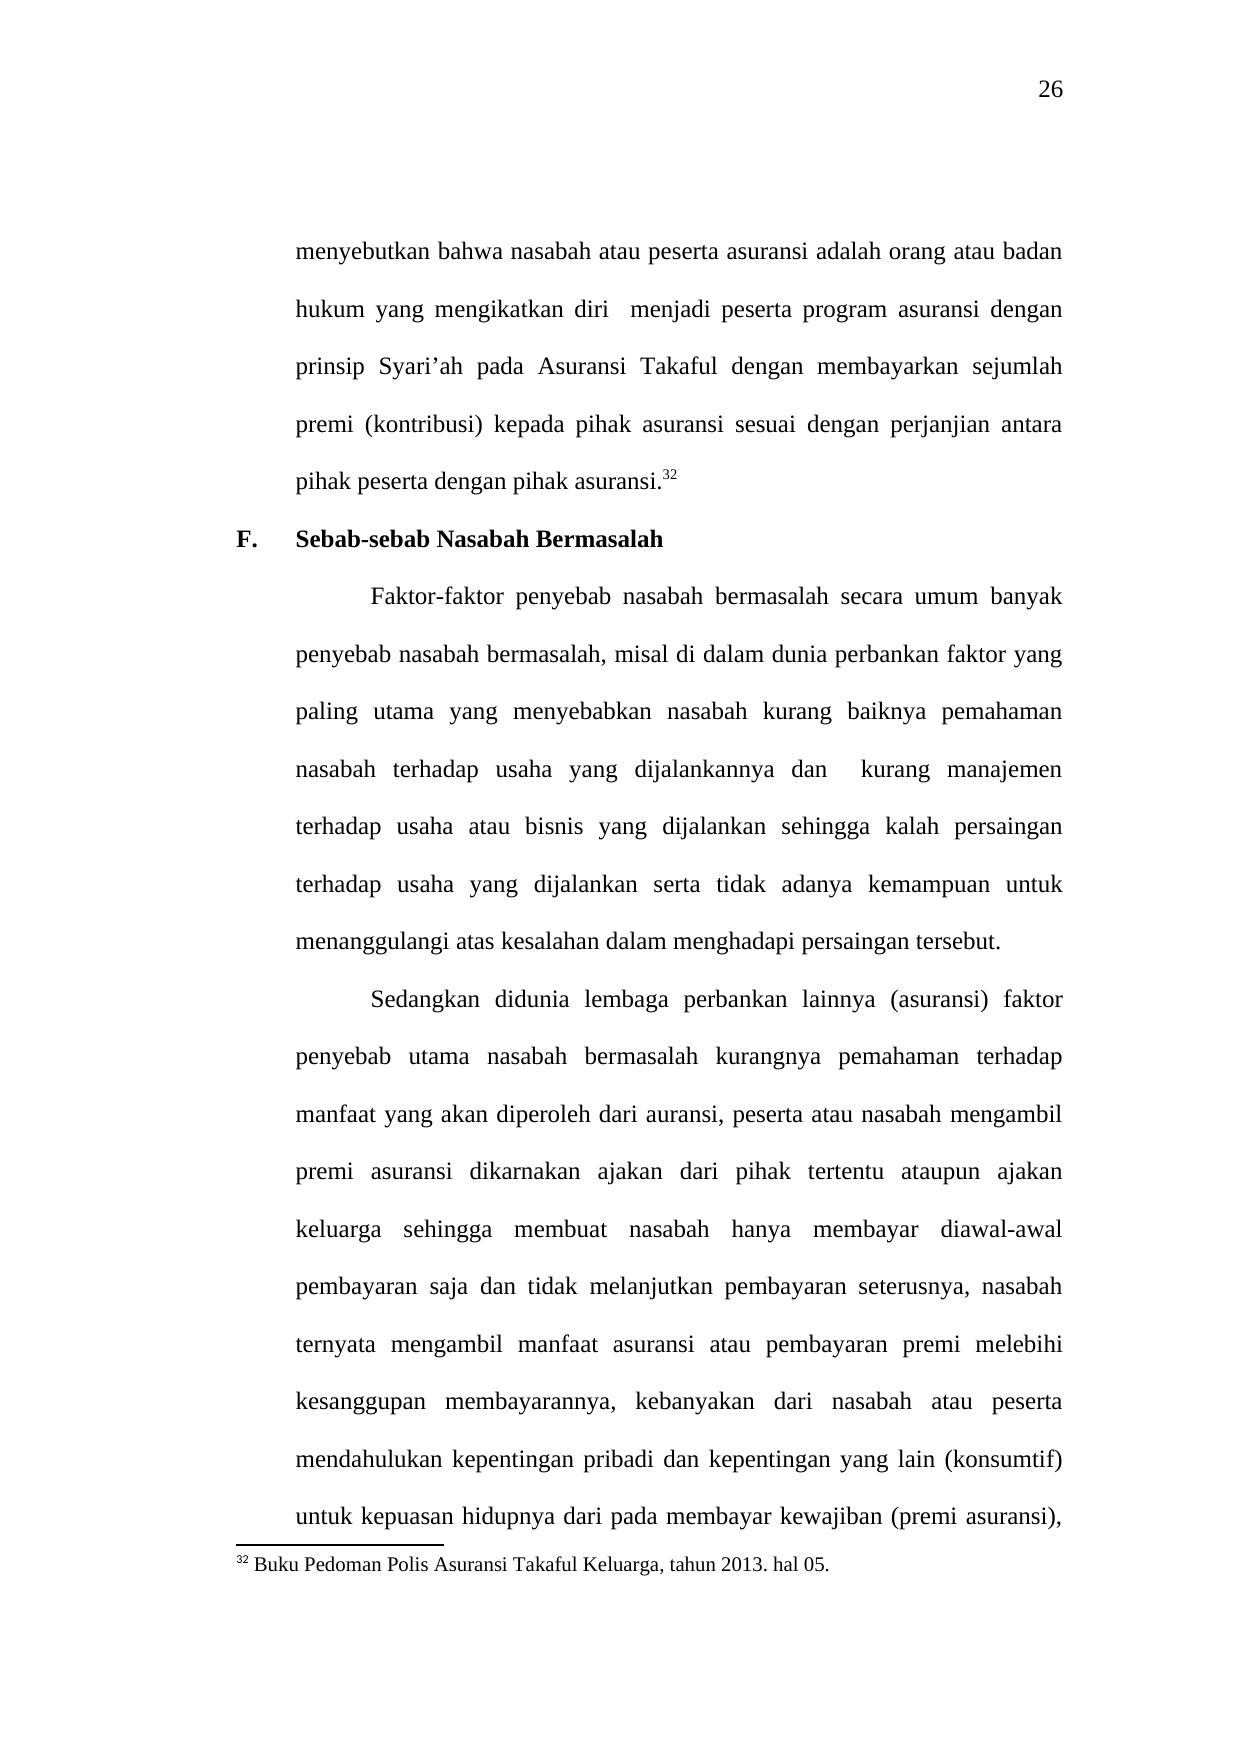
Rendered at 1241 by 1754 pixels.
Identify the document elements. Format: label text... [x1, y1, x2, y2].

text Faktor-faktor penyebab nasabah bermasalah secara umum banyak penyebab nasabah bermasalah, misal di dalam dunia perbankan faktor yang paling utama yang menyebabkan nasabah kurang baiknya pemahaman nasabah terhadap usaha yang dijalankannya dan kurang manajemen terhadap usaha atau bisnis yang dijalankan sehingga kalah persaingan terhadap usaha yang dijalankan serta tidak adanya kemampuan untuk menanggulangi atas kesalahan dalam menghadapi persaingan tersebut. [295, 581, 1063, 955]
list Sebab-sebab Nasabah Bermasalah [236, 524, 1063, 552]
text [295, 984, 1063, 1530]
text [295, 236, 1063, 495]
